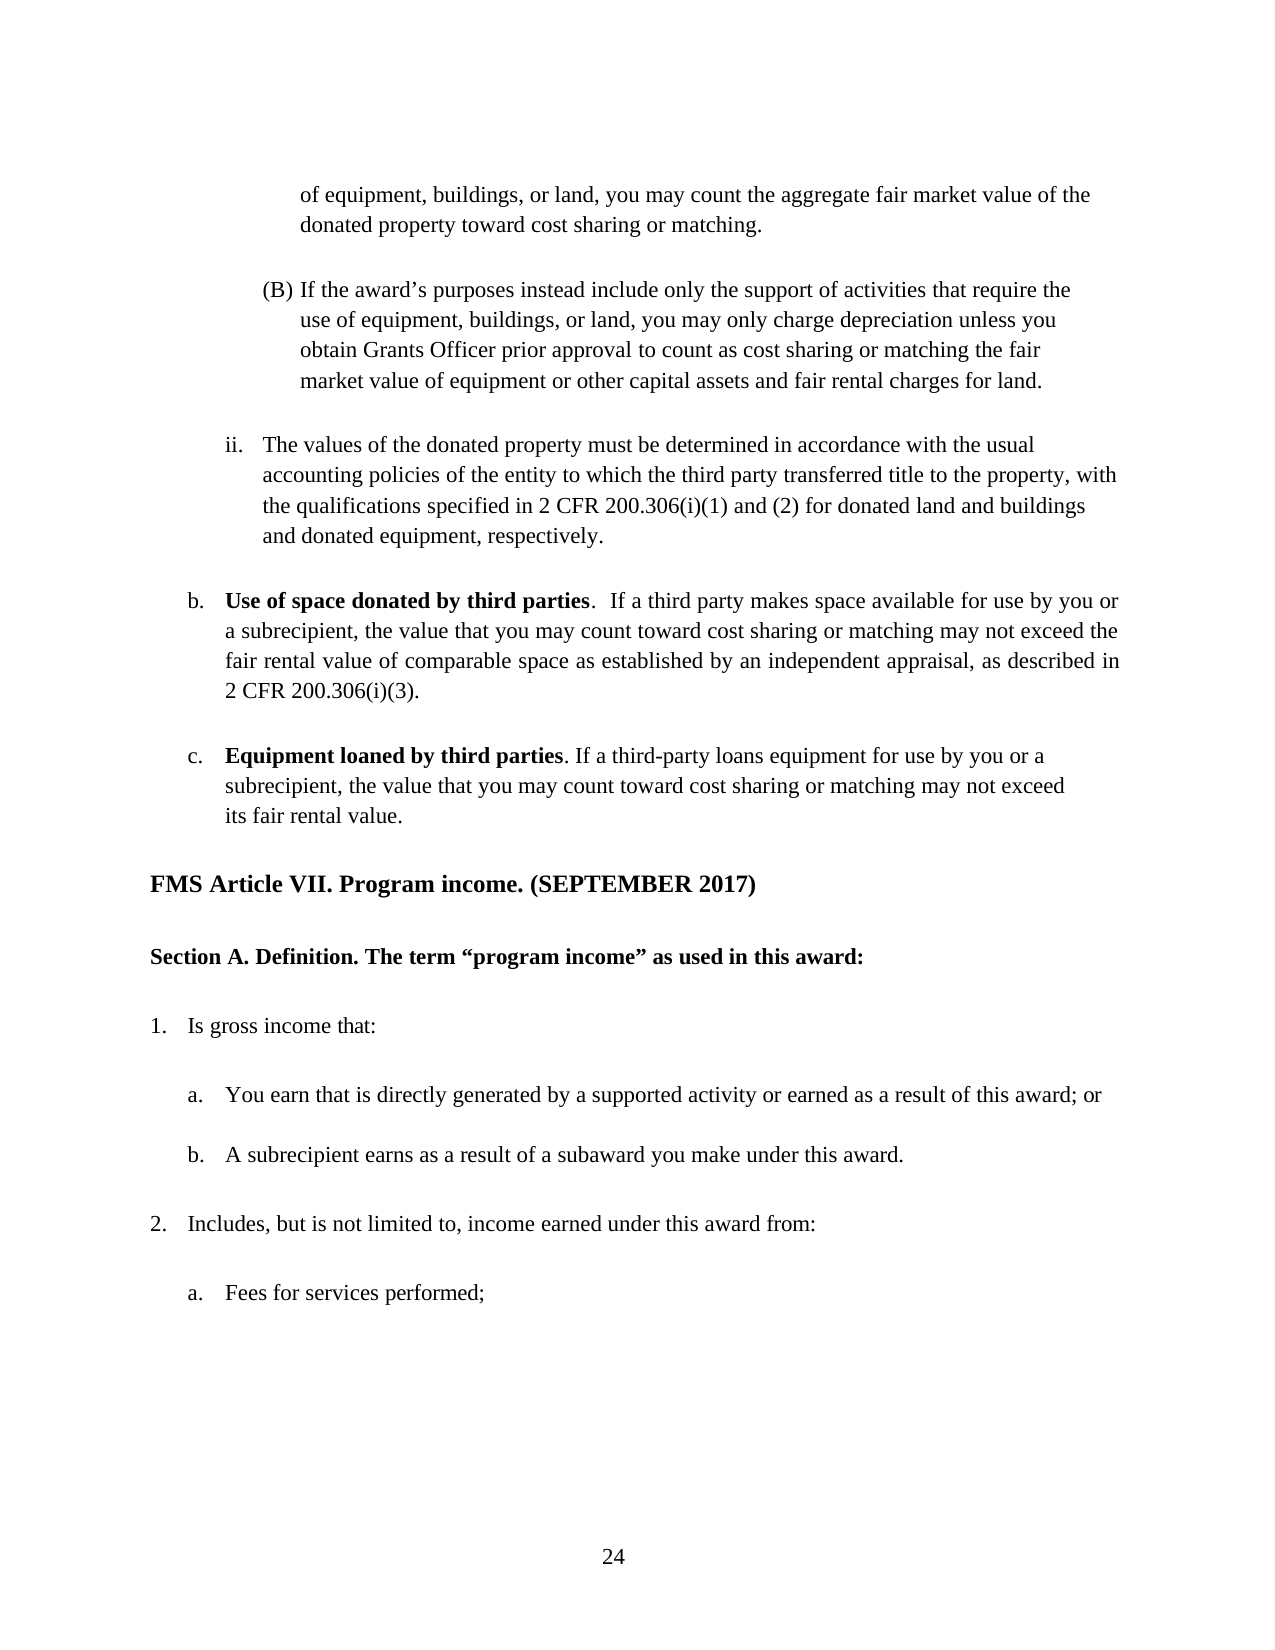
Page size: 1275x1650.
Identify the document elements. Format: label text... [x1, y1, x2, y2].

list A subrecipient earns as a result of a subaward you make under this award. [187, 1142, 1137, 1168]
list You earn that is directly generated by a supported activity or earned as a result of this award; or [187, 1081, 1137, 1107]
list Use of space donated by third parties. If a third party makes space available for use by you or a subrecipient, the value that you may count toward cost sharing or matching may not exceed the fair rental value of comparable space as established by an independent appraisal, as described in 2 CFR 200.306(i)(3). [187, 587, 1120, 704]
list Includes, but is not limited to, income earned under this award from: [150, 1211, 1137, 1237]
list The values of the donated property must be determined in accordance with the usual accounting policies of the entity to which the third party transferred title to the property, with the qualifications specified in 2 CFR 200.306(i)(1) and (2) for donated land and buildings and donated equipment, respectively. [225, 431, 1119, 548]
list Fees for services performed; [187, 1279, 1137, 1306]
subtitle FMS Article VII. Program income. (SEPTEMBER 2017) [150, 869, 1137, 897]
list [262, 181, 1120, 238]
list Equipment loaned by third parties. If a third-party loans equipment for use by you or a subrecipient, the value that you may count toward cost sharing or matching may not exceed its fair rental value. [187, 742, 1089, 829]
list If the award’s purposes instead include only the support of activities that require the use of equipment, buildings, or land, you may only charge depreciation unless you obtain Grants Officer prior approval to count as cost sharing or matching the fair market value of equipment or other capital assets and fair rental charges for land. [262, 276, 1107, 393]
subtitle Section A. Definition. The term “program income” as used in this award: [150, 943, 1137, 969]
list Is gross income that: [150, 1012, 1137, 1038]
